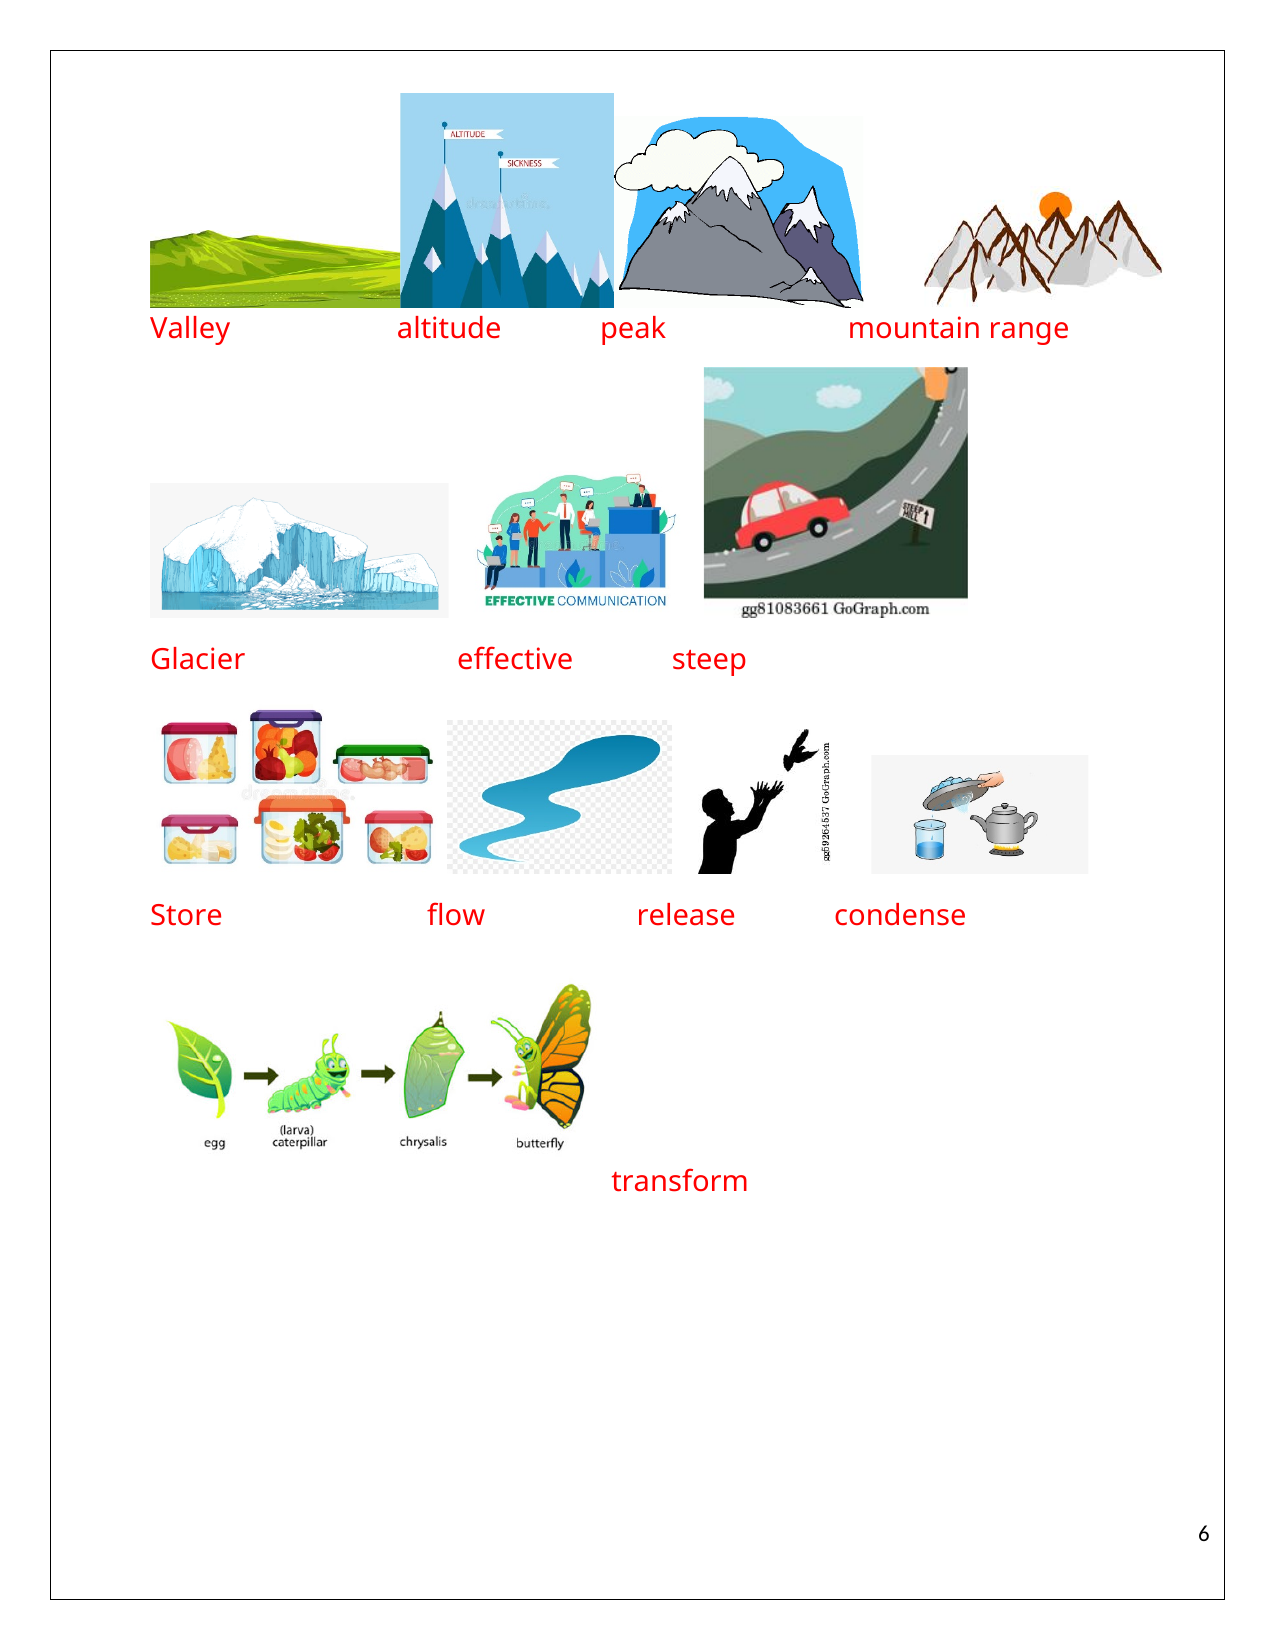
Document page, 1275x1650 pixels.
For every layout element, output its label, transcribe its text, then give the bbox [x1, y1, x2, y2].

picture [453, 460, 699, 618]
picture [150, 483, 449, 618]
picture [924, 186, 1210, 308]
picture [871, 755, 1089, 874]
picture [698, 729, 831, 874]
picture [150, 93, 864, 308]
picture [703, 367, 968, 618]
picture [150, 698, 442, 874]
picture [150, 955, 604, 1192]
picture [424, 247, 441, 272]
picture [447, 720, 672, 874]
text Glacier effective steep [150, 638, 1209, 678]
text Store flow release condense [150, 894, 1209, 934]
